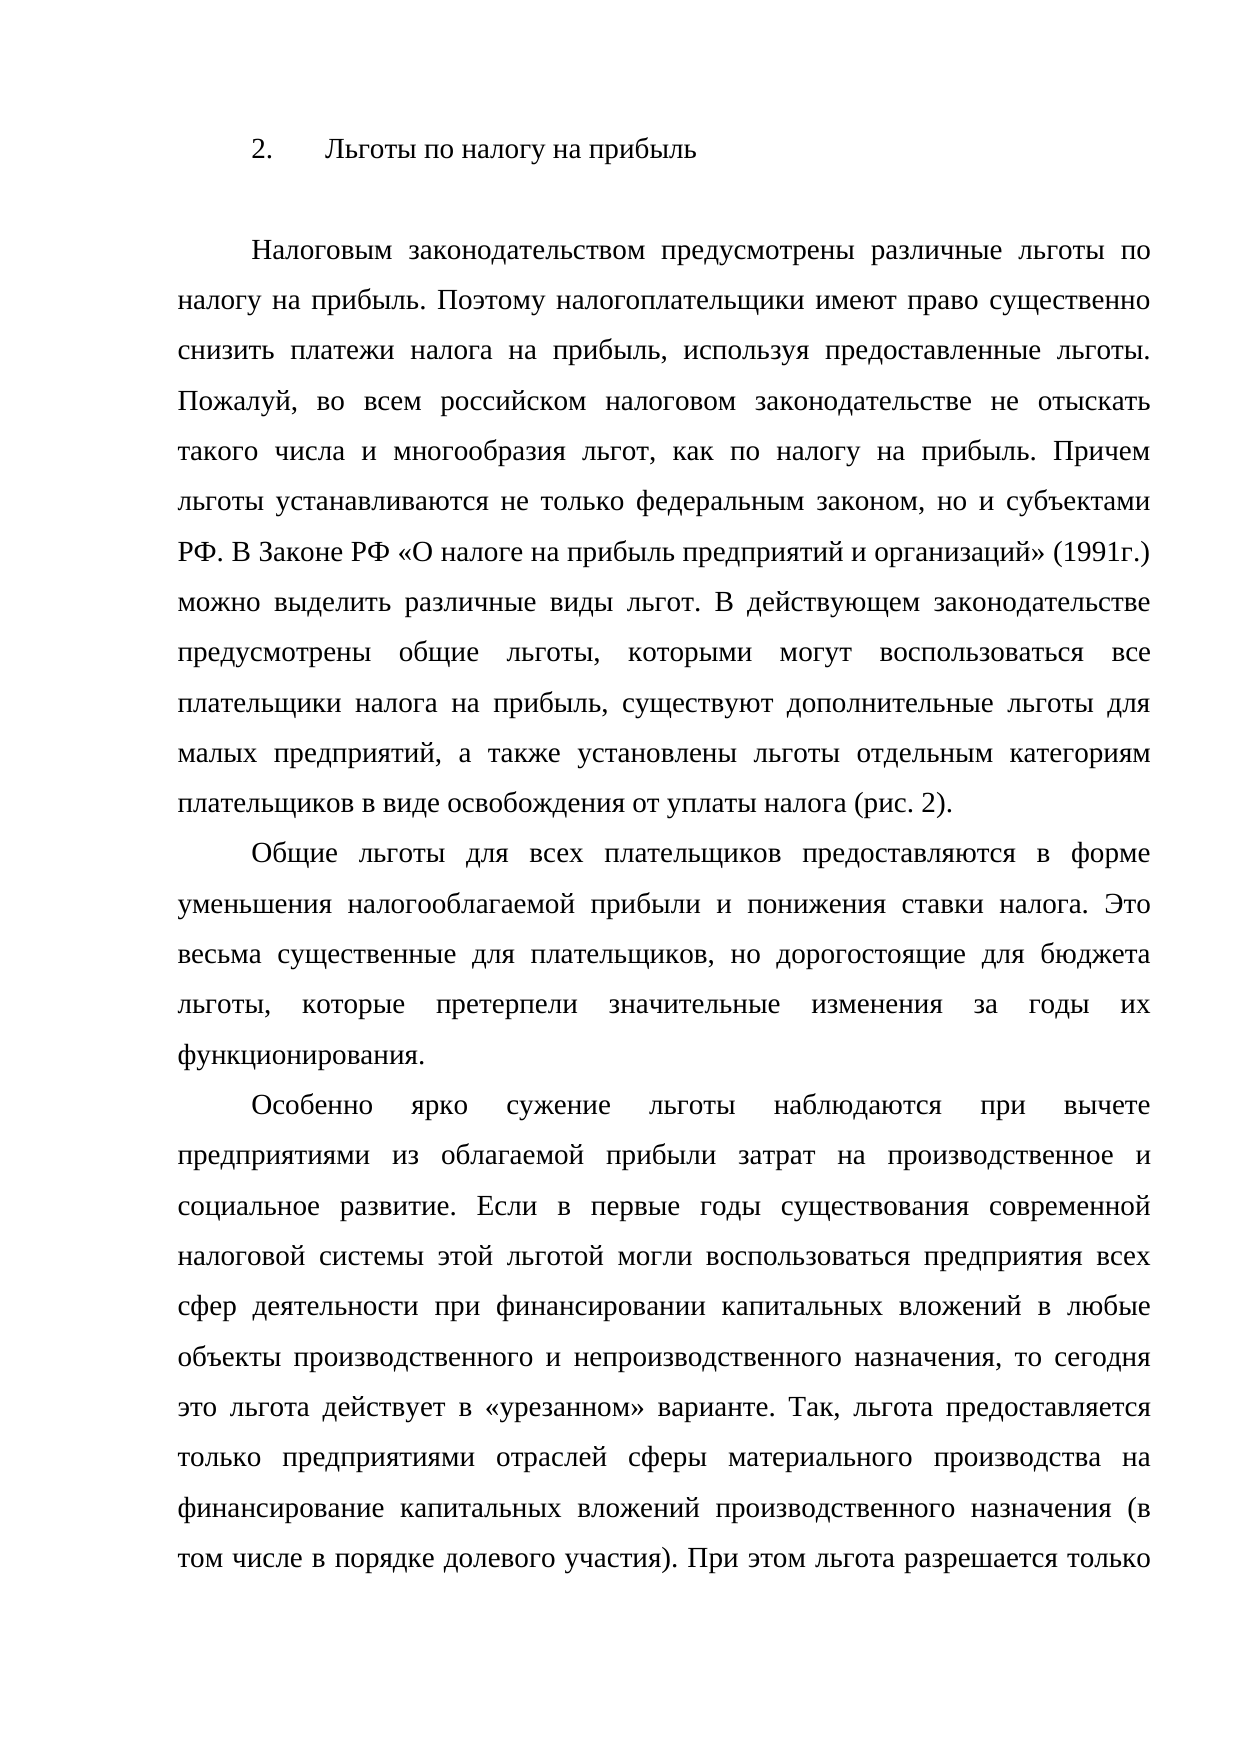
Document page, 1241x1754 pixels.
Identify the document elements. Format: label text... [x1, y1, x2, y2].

text Налоговым законодательством предусмотрены различные льготы по налогу на прибыль. Поэтому налогоплательщики имеют право существенно снизить платежи налога на прибыль, используя предоставленные льготы. Пожалуй, во всем российском налоговом законодательстве не отыскать такого числа и многообразия льгот, как по налогу на прибыль. Причем льготы устанавливаются не только федеральным законом, но и субъектами РФ. В Законе РФ «О налоге на прибыль предприятий и организаций» (1991г.) можно выделить различные виды льгот. В действующем законодательстве предусмотрены общие льготы, которыми могут воспользоваться все плательщики налога на прибыль, существуют дополнительные льготы для малых предприятий, а также установлены льготы отдельным категориям плательщиков в виде освобождения от уплаты налога (рис. 2). [177, 232, 1152, 819]
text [177, 1087, 1152, 1573]
list Льготы по налогу на прибыль [177, 131, 1152, 165]
text Общие льготы для всех плательщиков предоставляются в форме уменьшения налогооблагаемой прибыли и понижения ставки налога. Это весьма существенные для плательщиков, но дорогостоящие для бюджета льготы, которые претерпели значительные изменения за годы их функционирования. [177, 836, 1152, 1070]
